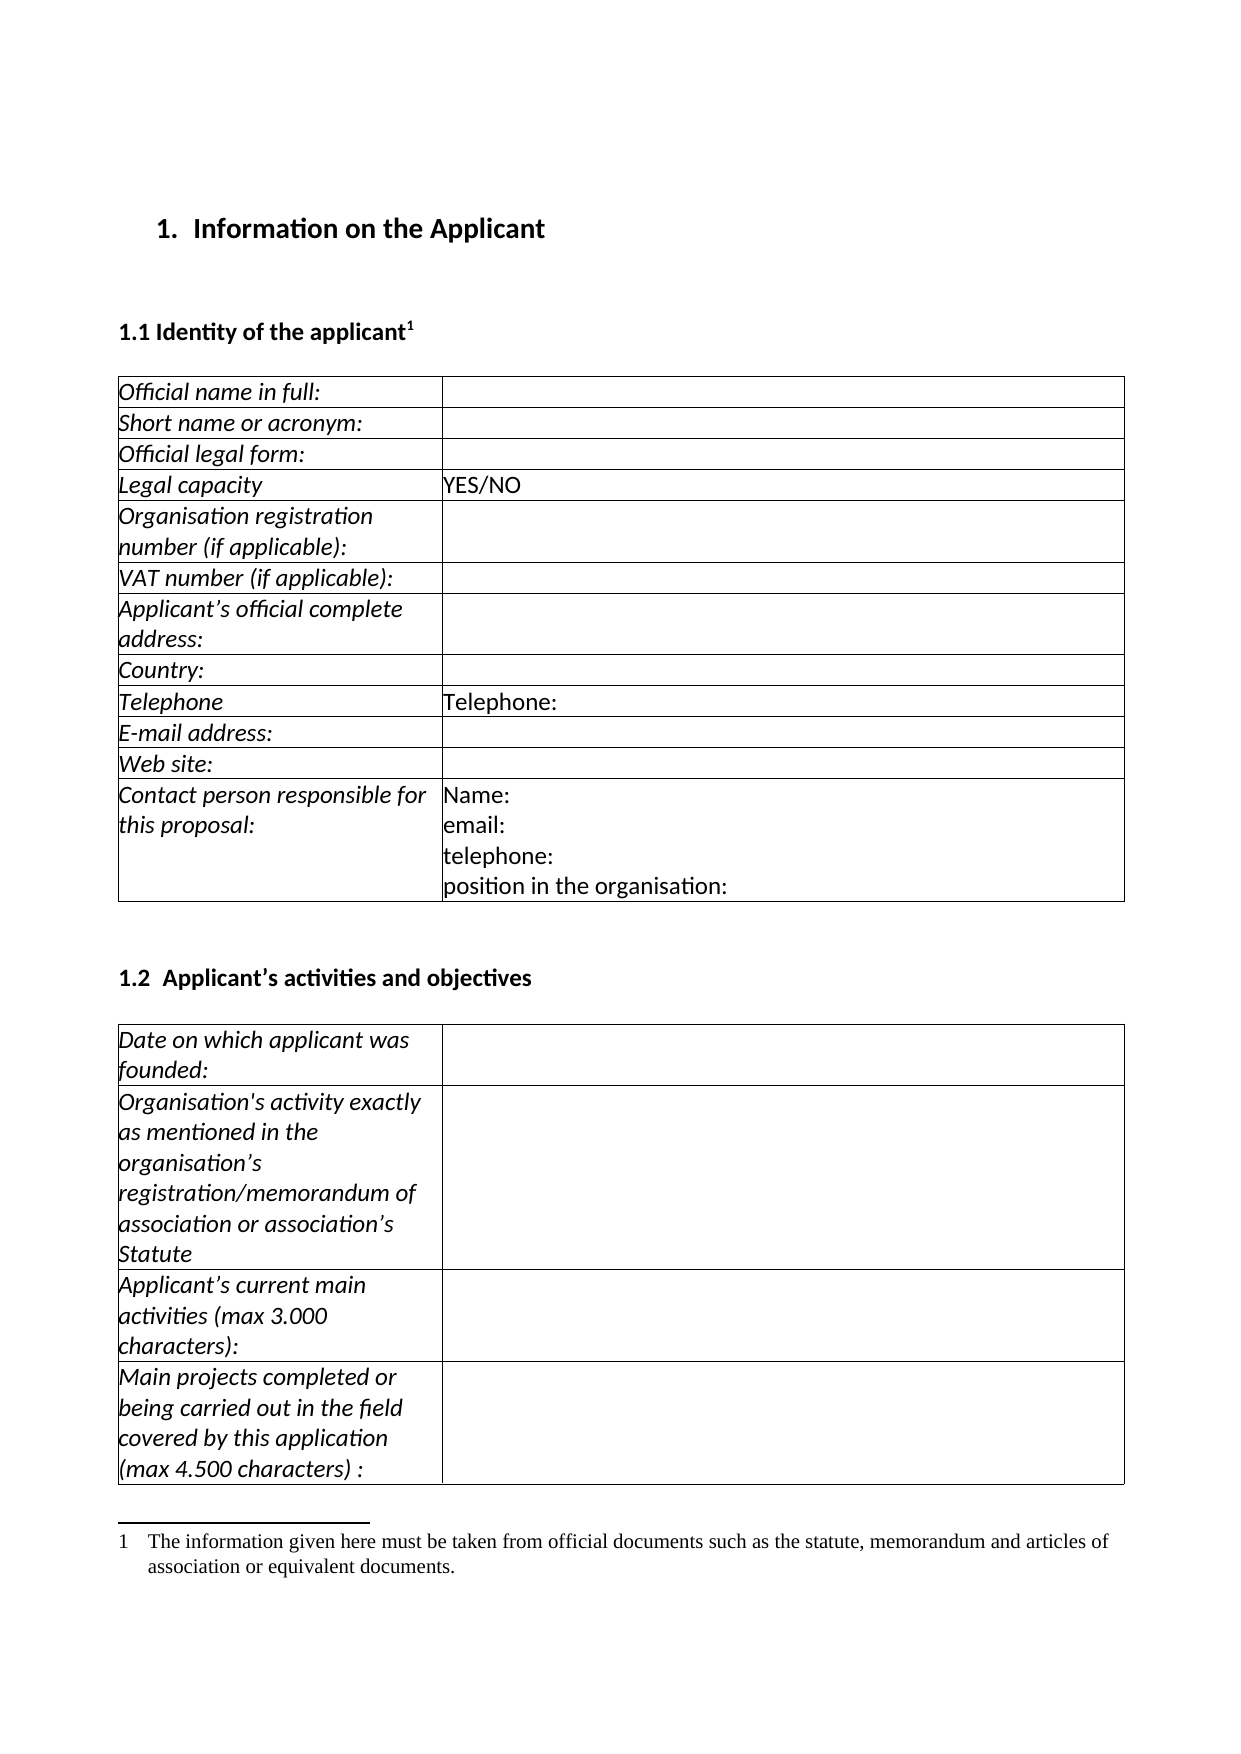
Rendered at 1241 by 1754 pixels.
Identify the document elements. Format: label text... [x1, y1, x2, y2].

table_header Date on which applicant was founded: [119, 1025, 442, 1085]
table_cell Applicant’s official complete address: [119, 594, 442, 654]
table_cell Organisation registration number (if applicable): [119, 501, 442, 562]
table_cell [443, 748, 1124, 778]
list Applicant’s activities and objectives [118, 962, 1122, 993]
table_cell [443, 501, 1124, 562]
table_cell Name: email: telephone: position in the organisation: [443, 779, 1124, 901]
table_cell Legal capacity [119, 470, 442, 500]
table_cell [443, 1086, 1124, 1269]
table_cell YES/NO [443, 470, 1124, 500]
list Information on the Applicant [156, 210, 1122, 245]
table_cell Official legal form: [119, 439, 442, 469]
table_header [443, 1025, 1124, 1085]
table_cell E-mail address: [119, 717, 442, 747]
table_cell [443, 563, 1124, 593]
table_cell Contact person responsible for this proposal: [119, 779, 442, 901]
table_header Official name in full: [119, 377, 442, 407]
table_cell Telephone: [443, 686, 1124, 716]
table_cell VAT number (if applicable): [119, 563, 442, 593]
table_cell [443, 717, 1124, 747]
table_cell [443, 1270, 1124, 1361]
table_cell Applicant’s current main activities (max 3.000 characters): [119, 1270, 442, 1361]
table_cell Organisation's activity exactly as mentioned in the organisation’s registration/memorandum of association or association’s Statute [119, 1086, 442, 1269]
table_header [443, 377, 1124, 407]
table_cell Web site: [119, 748, 442, 778]
table_cell [443, 1362, 1124, 1483]
text 1.1 Identity of the applicant [118, 317, 1122, 376]
table_cell Telephone [119, 686, 442, 716]
table_cell Country: [119, 655, 442, 685]
table_cell [443, 594, 1124, 654]
table_cell [443, 439, 1124, 469]
table_cell Main projects completed or being carried out in the field covered by this application (max 4.500 characters) : [119, 1362, 442, 1483]
table_cell [443, 408, 1124, 438]
table_cell [443, 655, 1124, 685]
table_cell Short name or acronym: [119, 408, 442, 438]
